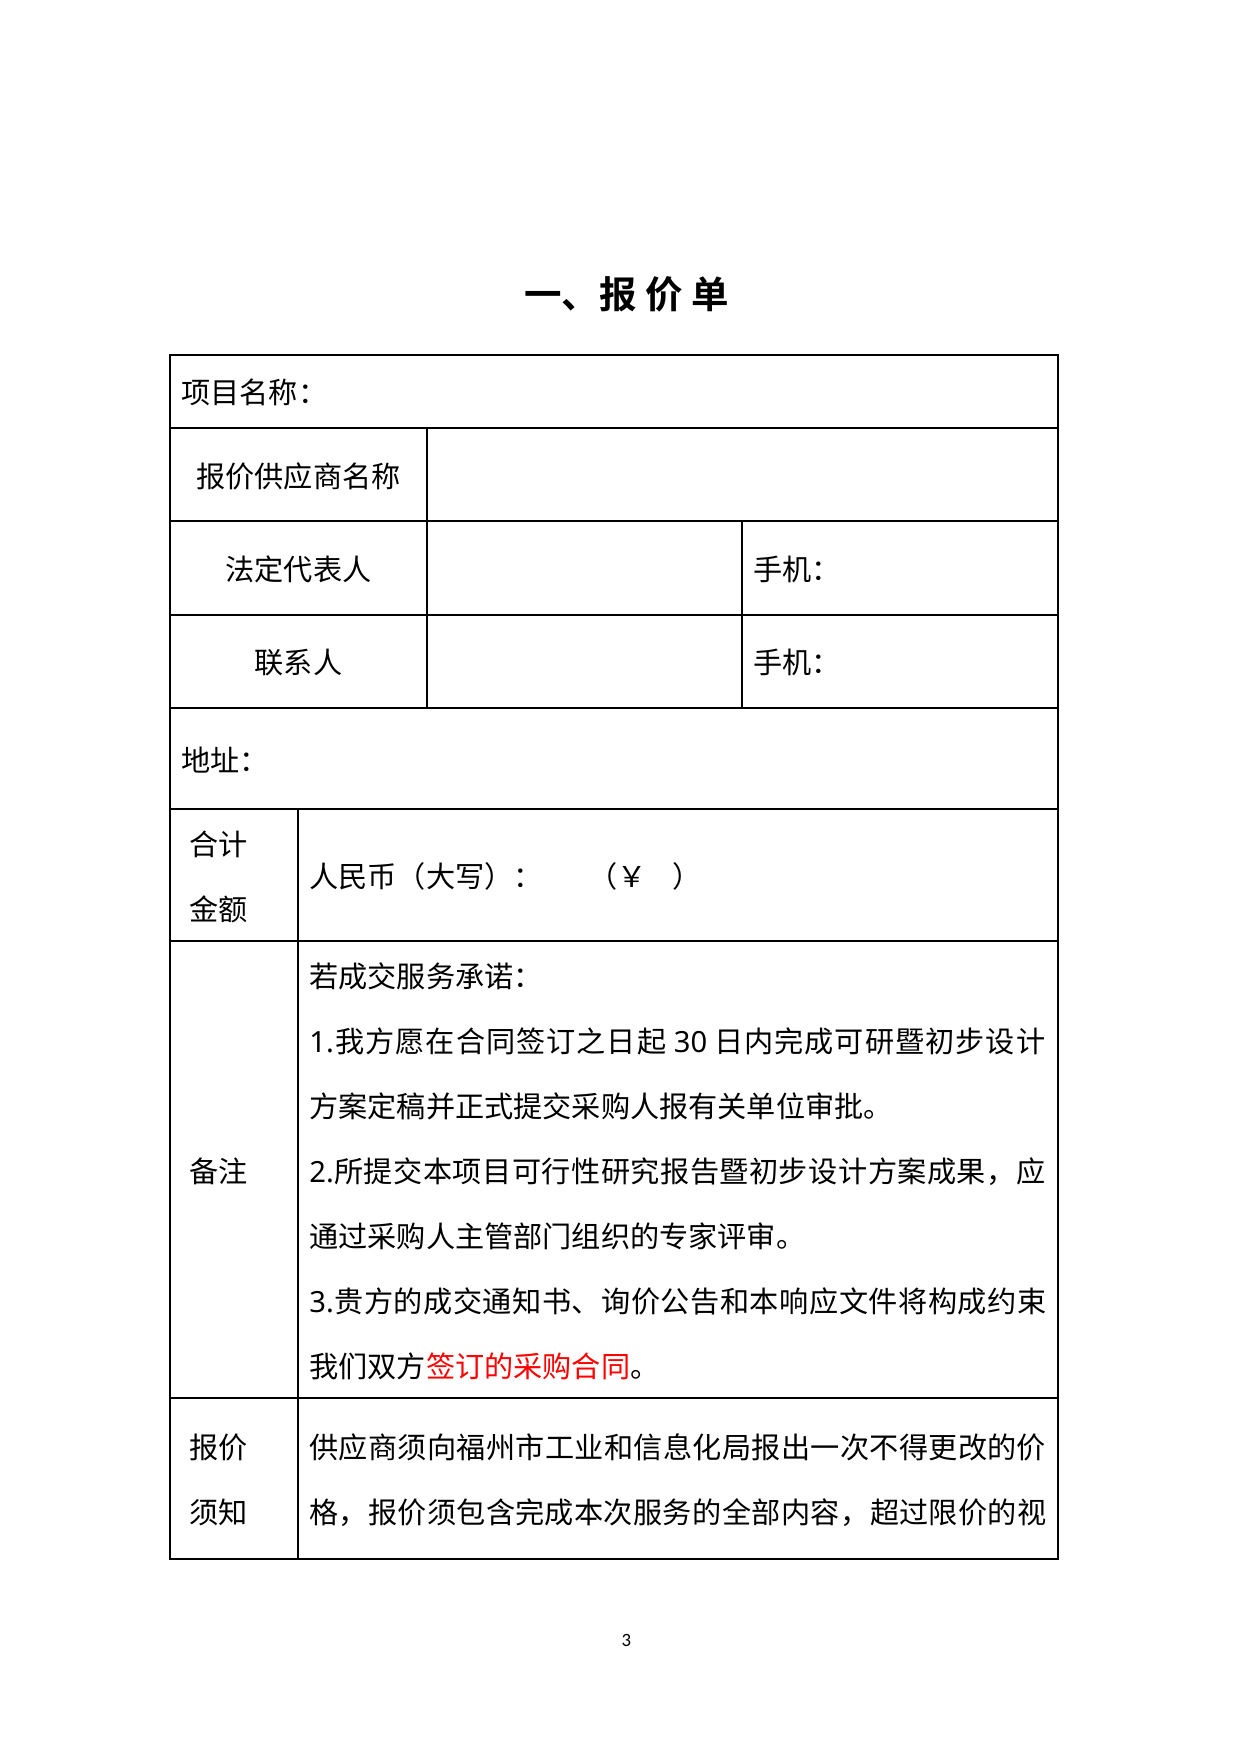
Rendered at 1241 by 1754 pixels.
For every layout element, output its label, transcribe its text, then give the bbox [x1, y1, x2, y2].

table_cell 人民币（大写）： （￥ ） [299, 810, 1057, 940]
table_cell 法定代表人 [171, 522, 426, 613]
table_cell 若成交服务承诺： 1.我方愿在合同签订之日起30日内完成可研暨初步设计方案定稿并正式提交采购人报有关单位审批。 2.所提交本项目可行性研究报告暨初步设计方案成果，应通过采购人主管部门组织的专家评审。 3.贵方的成交通知书、询价公告和本响应文件将构成约束我们双方签订的采购合同。 [299, 942, 1057, 1397]
table_cell [428, 429, 1057, 520]
table_cell 报价供应商名称 [171, 429, 426, 520]
table_cell 联系人 [171, 616, 426, 707]
text 一、报 价 单 [167, 259, 1085, 324]
table_cell [428, 522, 741, 613]
table_cell 手机： [743, 616, 1057, 707]
table_cell 手机： [743, 522, 1057, 613]
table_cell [299, 1399, 1057, 1557]
table_cell 报价 须知 [171, 1399, 297, 1557]
table_cell [428, 616, 741, 707]
table_cell 合计 金额 [171, 810, 297, 940]
table_header 项目名称： [171, 356, 1057, 427]
table_cell 地址： [171, 709, 1057, 808]
table_cell 备注 [171, 942, 297, 1397]
